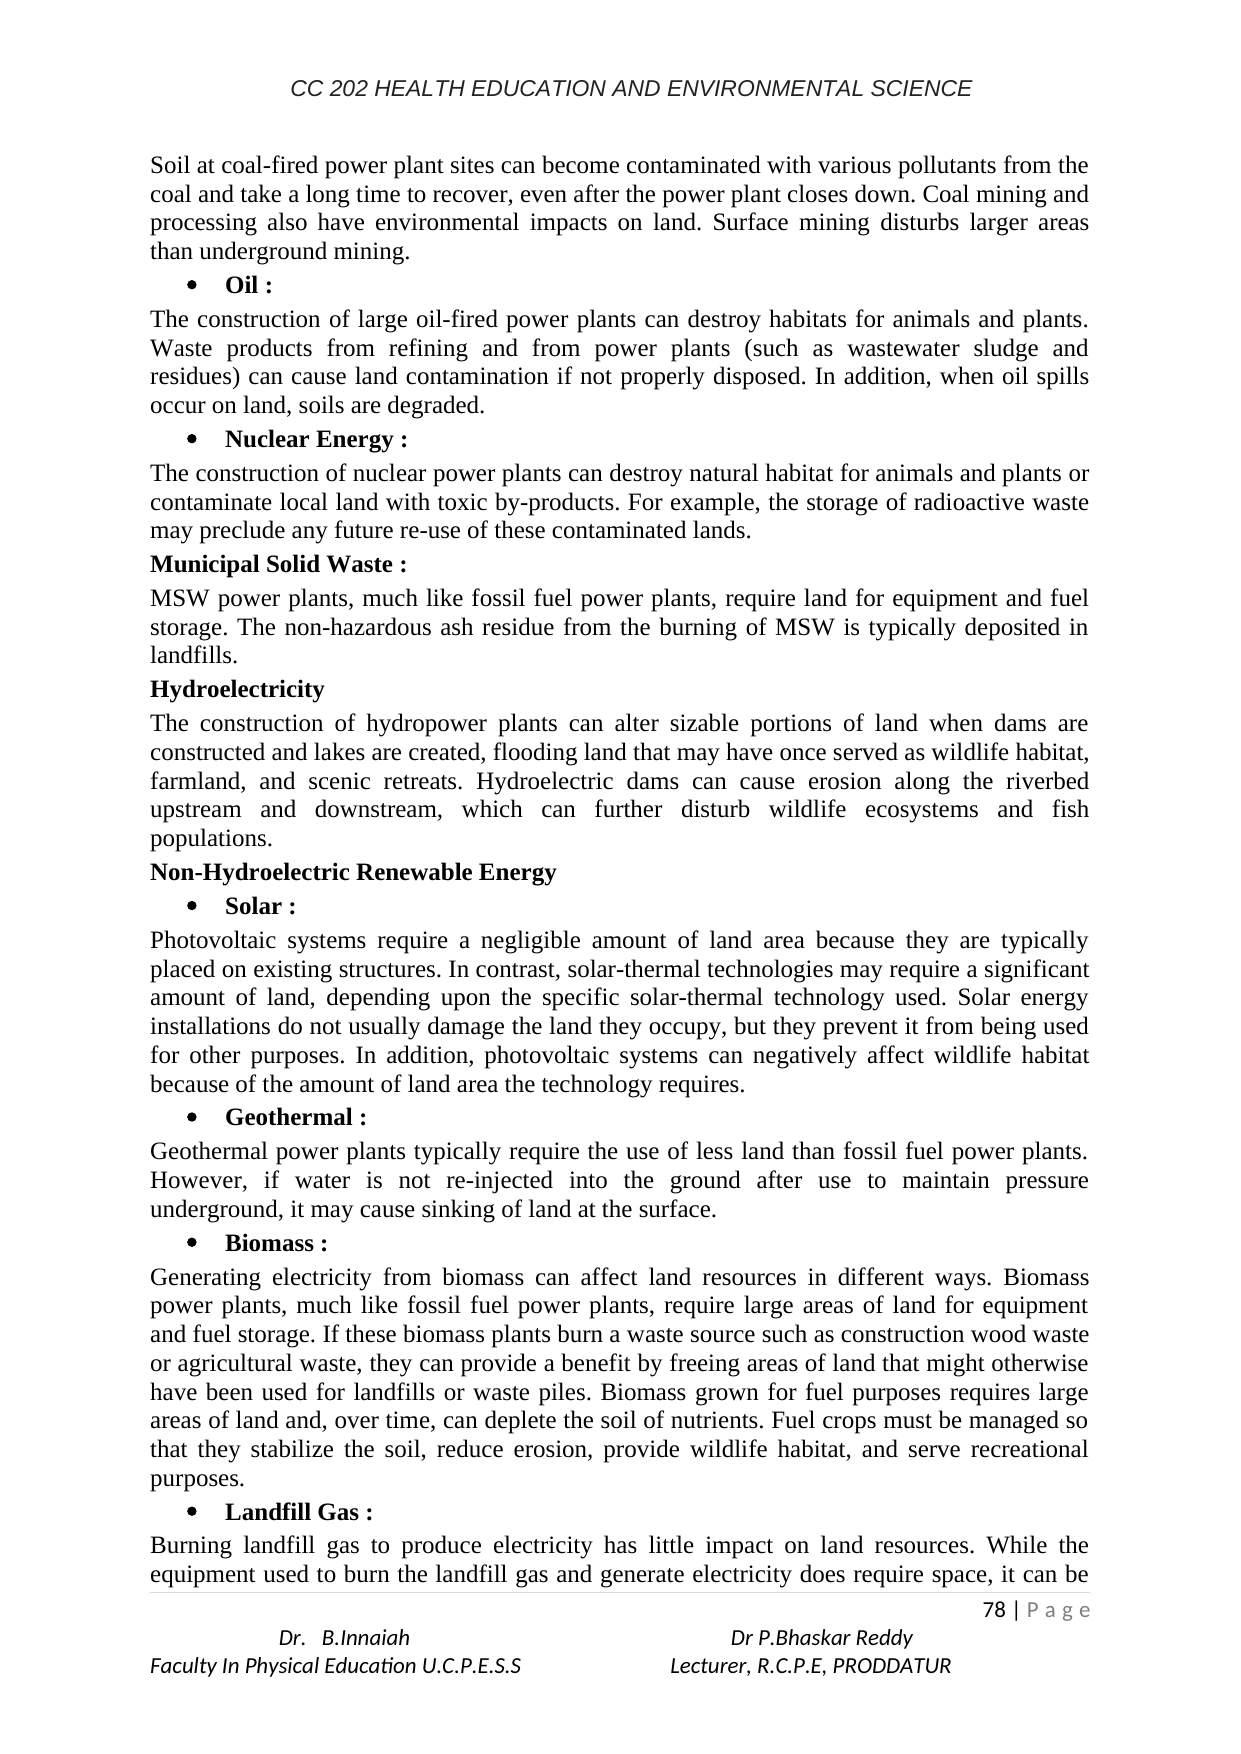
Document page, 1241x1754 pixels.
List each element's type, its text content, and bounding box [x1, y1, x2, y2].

list Nuclear Energy : [187, 424, 1090, 453]
list Geothermal : [187, 1102, 1090, 1131]
text Municipal Solid Waste : [150, 549, 1090, 578]
text Geothermal power plants typically require the use of less land than fossil fuel power plants. However, if water is not re-injected into the ground after use to maintain pressure underground, it may cause sinking of land at the surface. [150, 1136, 1090, 1223]
text Generating electricity from biomass can affect land resources in different ways. Biomass power plants, much like fossil fuel power plants, require large areas of land for equipment and fuel storage. If these biomass plants burn a waste source such as construction wood waste or agricultural waste, they can provide a benefit by freeing areas of land that might otherwise have been used for landfills or waste piles. Biomass grown for fuel purposes requires large areas of land and, over time, can deplete the soil of nutrients. Fuel crops must be managed so that they stabilize the soil, reduce erosion, provide wildlife habitat, and serve recreational purposes. [150, 1262, 1090, 1492]
text Soil at coal-fired power plant sites can become contaminated with various pollutants from the coal and take a long time to recover, even after the power plant closes down. Coal mining and processing also have environmental impacts on land. Surface mining disturbs larger areas than underground mining. [150, 150, 1090, 265]
text The construction of hydropower plants can alter sizable portions of land when dams are constructed and lakes are created, flooding land that may have once served as wildlife habitat, farmland, and scenic retreats. Hydroelectric dams can cause erosion along the riverbed upstream and downstream, which can further disturb wildlife ecosystems and fish populations. [150, 708, 1090, 852]
text The construction of nuclear power plants can destroy natural habitat for animals and plants or contaminate local land with toxic by-products. For example, the storage of radioactive waste may preclude any future re-use of these contaminated lands. [150, 458, 1090, 544]
text MSW power plants, much like fossil fuel power plants, require land for equipment and fuel storage. The non-hazardous ash residue from the burning of MSW is typically deposited in landfills. [150, 583, 1090, 669]
text Photovoltaic systems require a negligible amount of land area because they are typically placed on existing structures. In contrast, solar-thermal technologies may require a significant amount of land, depending upon the specific solar-thermal technology used. Solar energy installations do not usually damage the land they occupy, but they prevent it from being used for other purposes. In addition, photovoltaic systems can negatively affect wildlife habitat because of the amount of land area the technology requires. [150, 925, 1090, 1097]
text Non-Hydroelectric Renewable Energy [150, 857, 1090, 886]
list Oil : [187, 270, 1090, 299]
text The construction of large oil-fired power plants can destroy habitats for animals and plants. Waste products from refining and from power plants (such as wastewater sludge and residues) can cause land contamination if not properly disposed. In addition, when oil spills occur on land, soils are degraded. [150, 304, 1090, 419]
list Solar : [187, 891, 1090, 920]
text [150, 1531, 1090, 1588]
text Hydroelectricity [150, 674, 1090, 703]
list Biomass : [187, 1228, 1090, 1256]
list Landfill Gas : [187, 1497, 1090, 1525]
